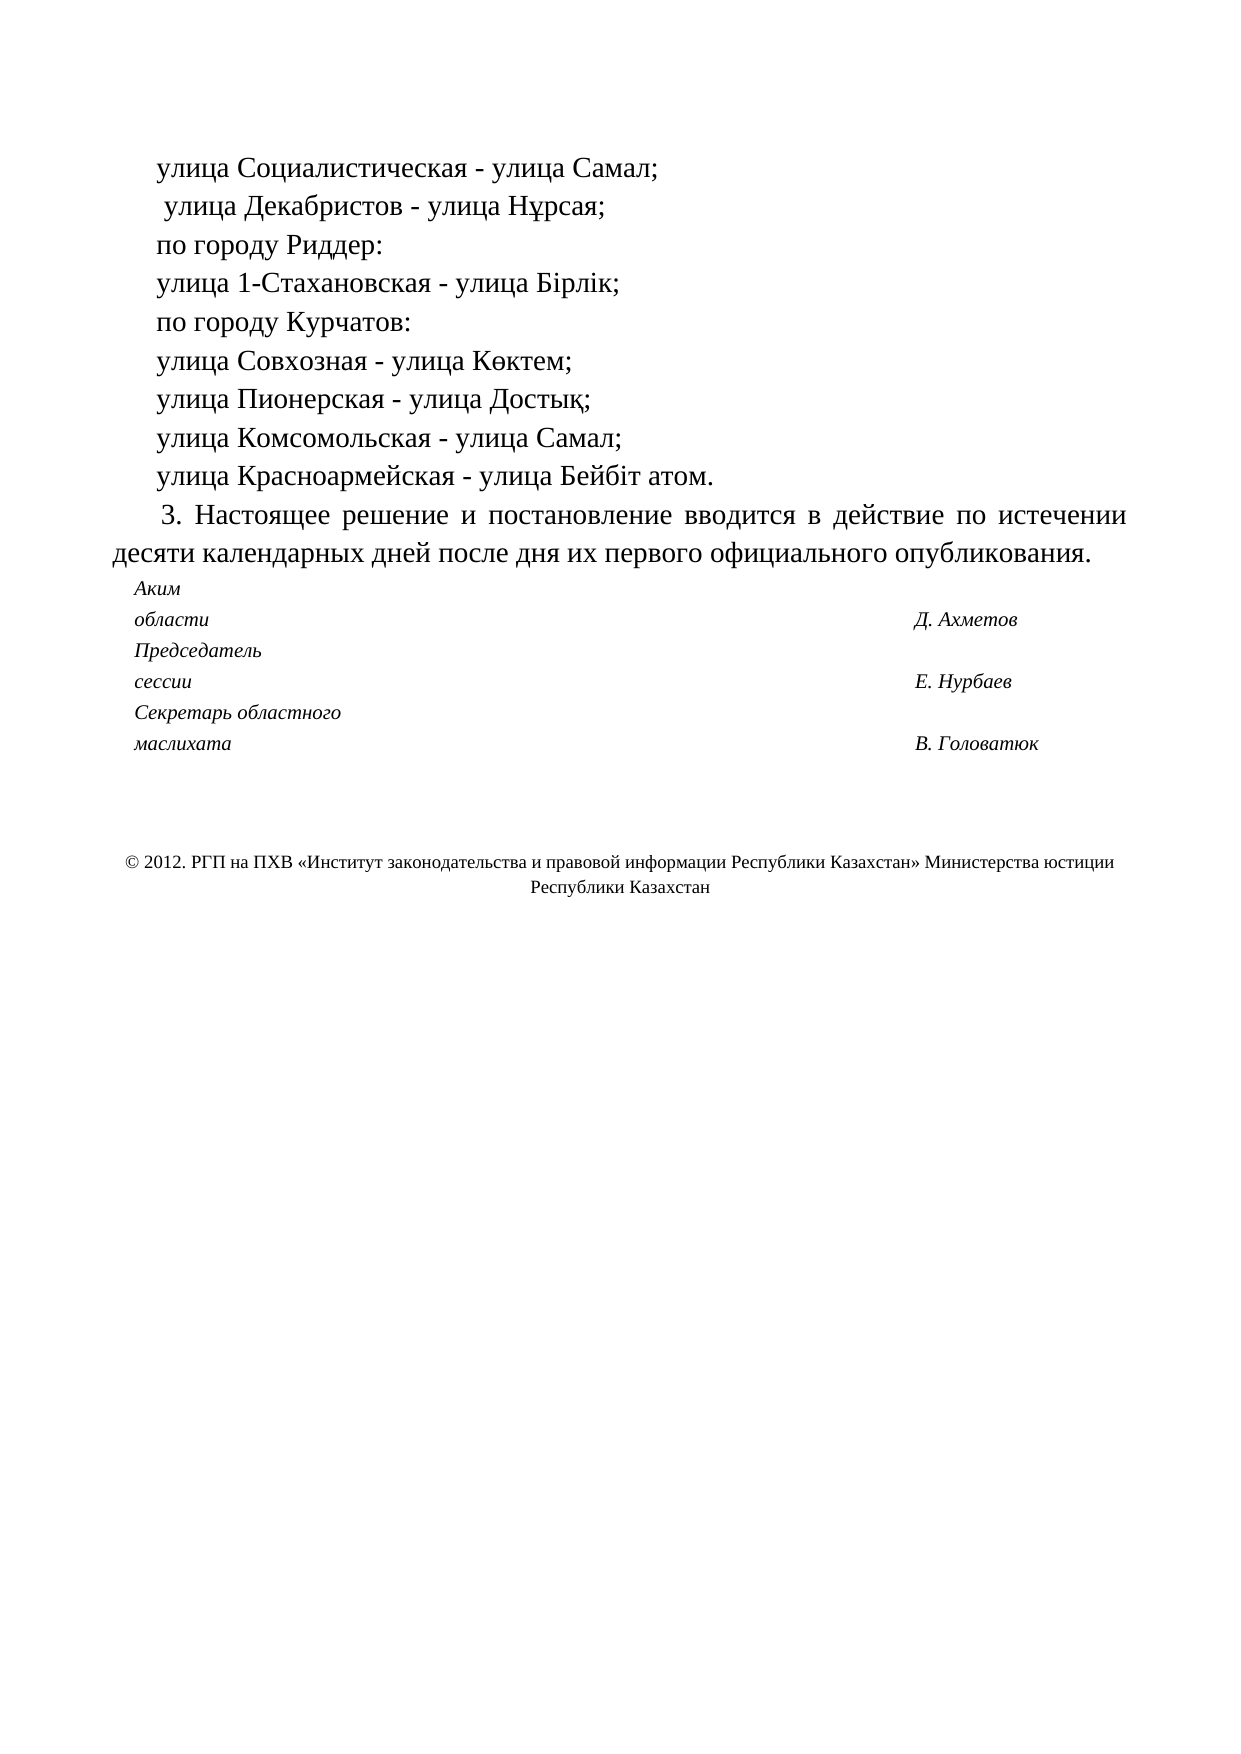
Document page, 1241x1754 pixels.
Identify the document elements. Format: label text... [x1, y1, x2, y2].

table_cell Е. Нурбаев [913, 667, 1240, 698]
text © 2012. РГП на ПХВ «Институт законодательства и правовой информации Республики Казахстан» Министерства юстиции Республики Казахстан [112, 851, 1128, 897]
text улица 1-Стахановская - улица Бірлік; [112, 266, 1128, 299]
table_header Аким [101, 574, 1240, 605]
table_cell сессии [101, 667, 913, 698]
table_cell Председатель [101, 636, 1240, 667]
text по городу Курчатов: [112, 304, 1128, 338]
text улица Красноармейская - улица Бейбіт атом. [112, 458, 1128, 492]
table_cell Д. Ахметов [913, 605, 1240, 636]
text улица Пионерская - улица Достық; [112, 381, 1128, 415]
table_cell области [101, 605, 913, 636]
text улица Декабристов - улица Нұрсая; [112, 188, 1128, 222]
text улица Комсомольская - улица Самал; [112, 420, 1128, 453]
text улица Социалистическая - улица Самал; [112, 150, 1128, 183]
text 3. Настоящее решение и постановление вводится в действие по истечении десяти календарных дней после дня их первого официального опубликования. [112, 497, 1128, 569]
text улица Совхозная - улица Көктем; [112, 343, 1128, 376]
table_cell Секретарь областного [101, 698, 1240, 729]
table_cell маслихата [101, 729, 913, 760]
table_cell В. Головатюк [913, 729, 1240, 760]
text по городу Риддер: [112, 227, 1128, 261]
